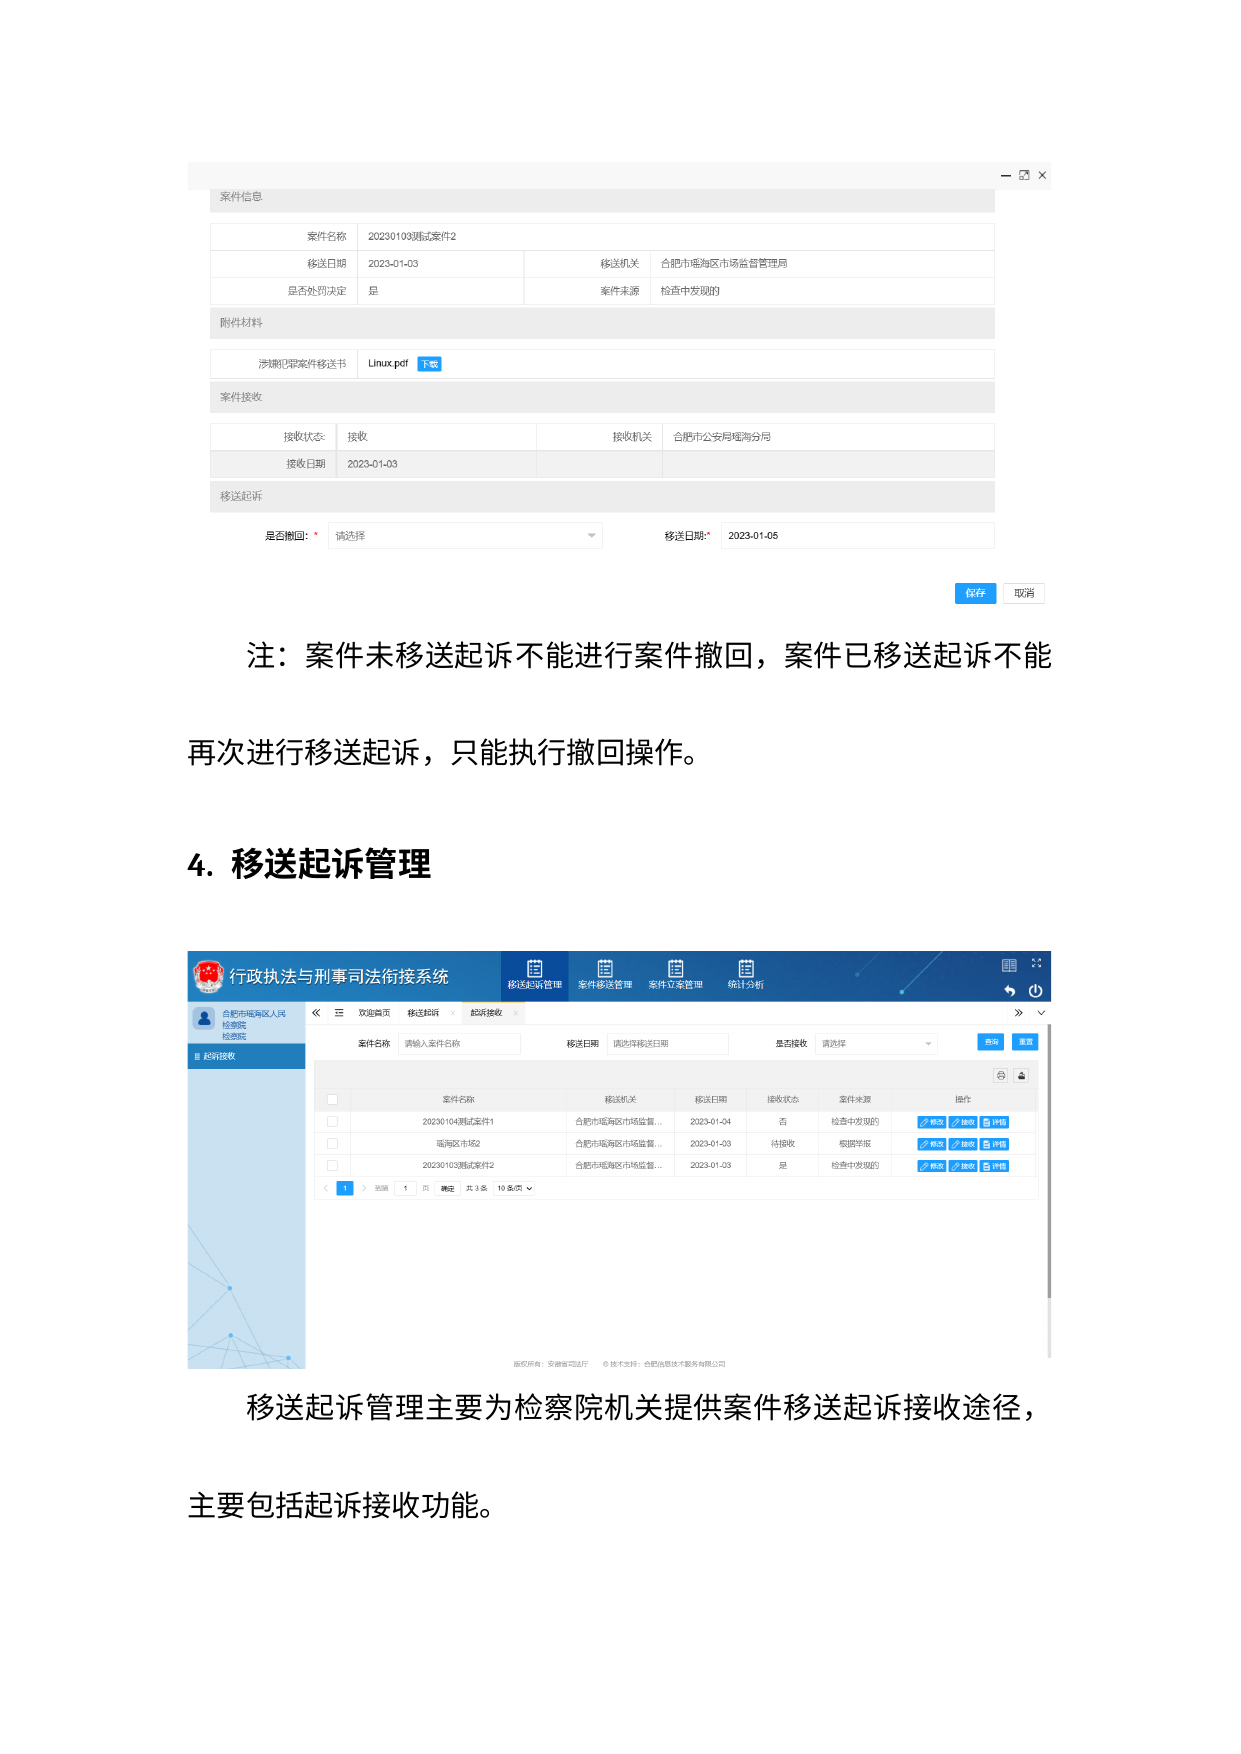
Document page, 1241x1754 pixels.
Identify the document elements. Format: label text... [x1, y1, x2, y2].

picture [187, 162, 1052, 608]
text 移送起诉管理主要为检察院机关提供案件移送起诉接收途径，主要包括起诉接收功能。 [187, 1374, 1053, 1536]
picture [187, 951, 1052, 1369]
text 注：案件未移送起诉不能进行案件撤回，案件已移送起诉不能再次进行移送起诉，只能执行撤回操作。 [187, 621, 1053, 783]
subtitle 移送起诉管理 [144, 829, 1053, 894]
